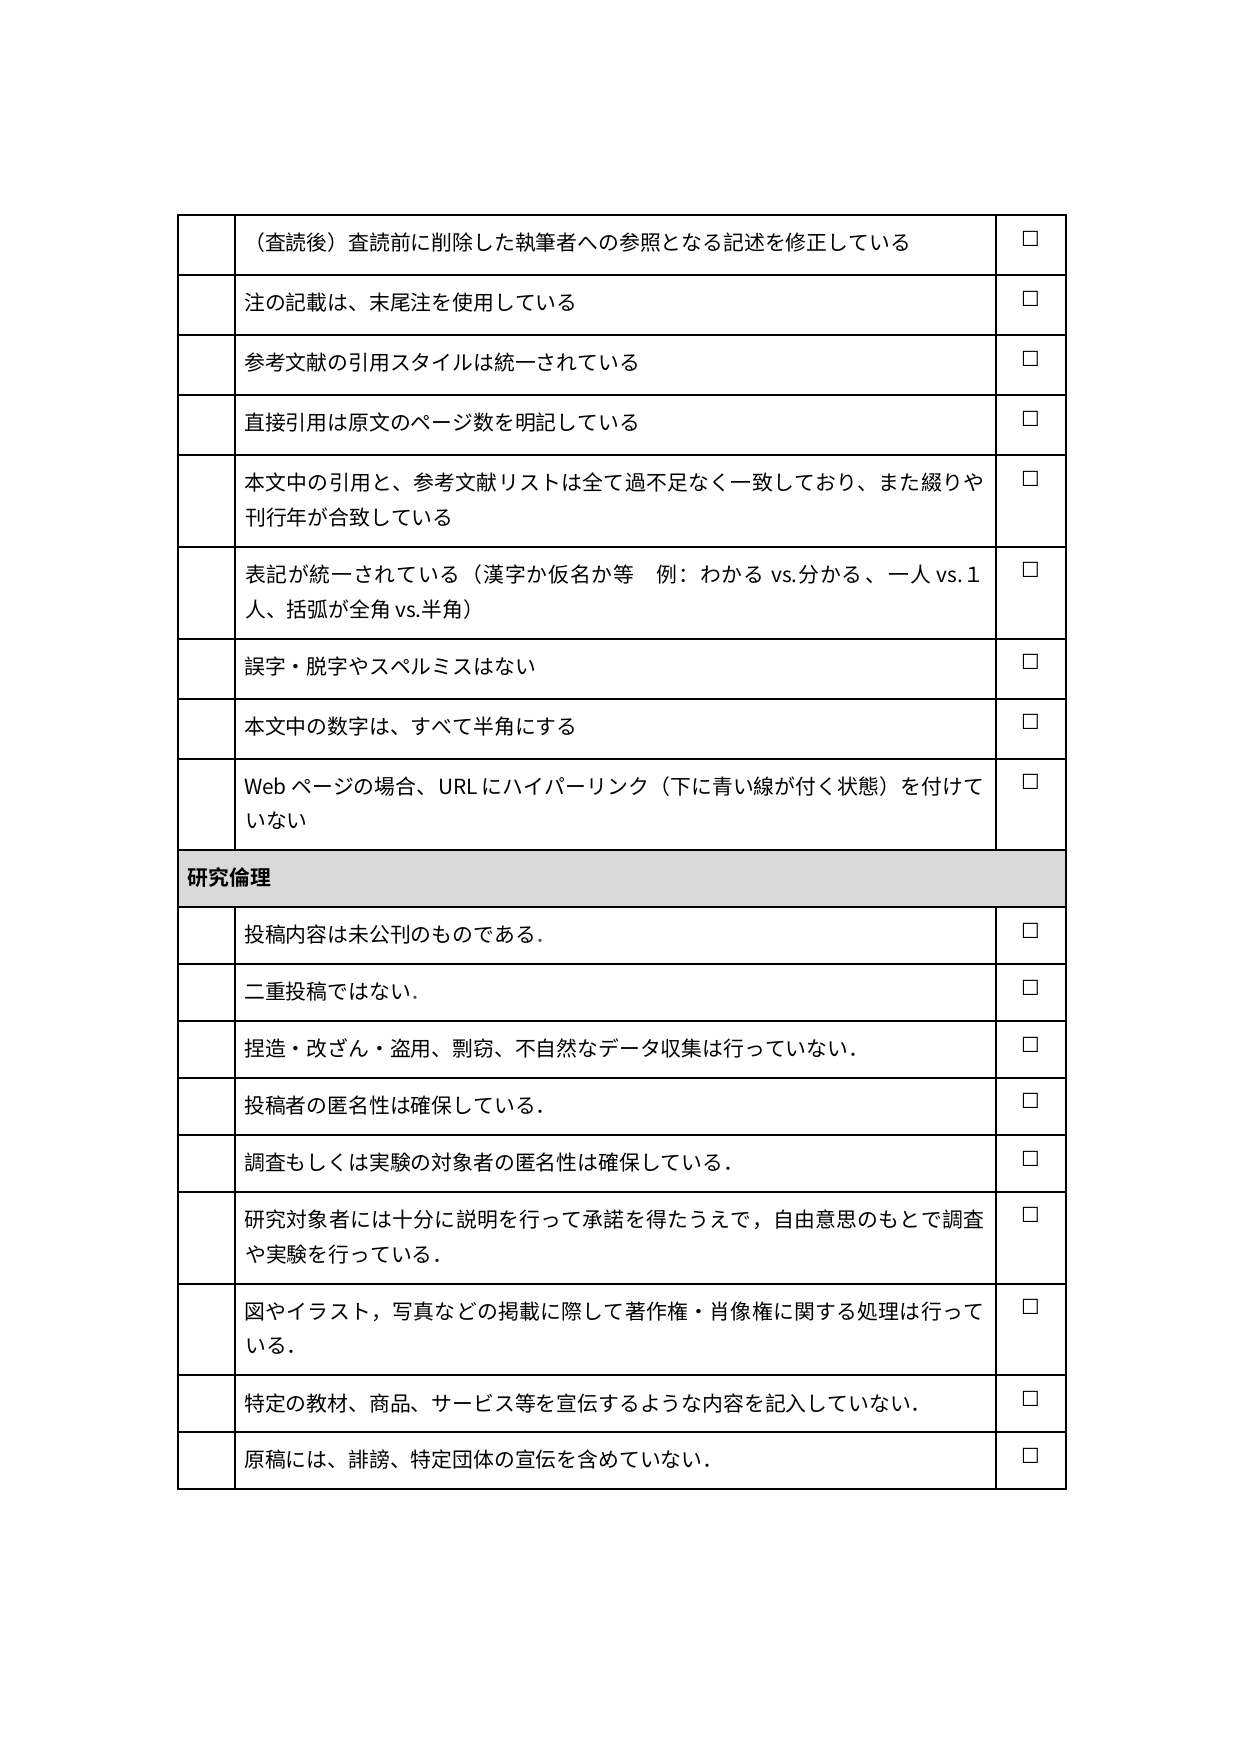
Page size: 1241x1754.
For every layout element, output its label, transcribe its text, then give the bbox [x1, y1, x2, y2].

table_cell ☐ [997, 1285, 1065, 1374]
table_cell [236, 456, 995, 546]
table_cell ☐ [997, 965, 1065, 1020]
table_cell [236, 965, 995, 1020]
table_cell [179, 276, 234, 334]
table_cell [236, 908, 995, 963]
table_cell ☐ [997, 1376, 1065, 1431]
table_cell [236, 640, 995, 697]
table_cell [236, 700, 995, 757]
table_cell ☐ [997, 396, 1065, 454]
table_cell [179, 1433, 234, 1488]
table_cell [236, 336, 995, 394]
table_cell ☐ [997, 216, 1065, 274]
table_cell ☐ [997, 1193, 1065, 1283]
table_cell ☐ [997, 1136, 1065, 1191]
table_cell [236, 548, 995, 637]
table_cell [236, 1376, 995, 1431]
table_cell [179, 336, 234, 394]
table_cell ☐ [997, 276, 1065, 334]
table_cell ☐ [997, 1079, 1065, 1134]
table_cell [179, 908, 234, 963]
table_cell [236, 1136, 995, 1191]
table_cell [179, 640, 234, 697]
table_cell ☐ [997, 456, 1065, 546]
table_cell ☐ [997, 548, 1065, 637]
table_cell [179, 965, 234, 1020]
table_cell ☐ [997, 908, 1065, 963]
table_cell ☐ [997, 760, 1065, 849]
table_cell [179, 1022, 234, 1077]
table_cell ☐ [997, 1022, 1065, 1077]
table_cell [179, 548, 234, 637]
table_cell [236, 1285, 995, 1374]
table_cell [236, 276, 995, 334]
table_cell [236, 396, 995, 454]
table_cell [236, 760, 995, 849]
table_cell [236, 1022, 995, 1077]
table_cell [179, 1079, 234, 1134]
table_cell [179, 1285, 234, 1374]
table_cell [179, 1193, 234, 1283]
table_cell [179, 700, 234, 757]
table_cell [179, 396, 234, 454]
table_cell ☐ [997, 1433, 1065, 1488]
table_cell [236, 216, 995, 274]
table_cell [179, 851, 1065, 906]
table_cell [236, 1193, 995, 1283]
table_cell [179, 1136, 234, 1191]
table_cell [236, 1079, 995, 1134]
table_cell [179, 1376, 234, 1431]
table_cell [179, 456, 234, 546]
table_cell ☐ [997, 336, 1065, 394]
table_cell [179, 216, 234, 274]
table_cell ☐ [997, 640, 1065, 697]
table_cell [236, 1433, 995, 1488]
table_cell ☐ [997, 700, 1065, 757]
table_cell [179, 760, 234, 849]
